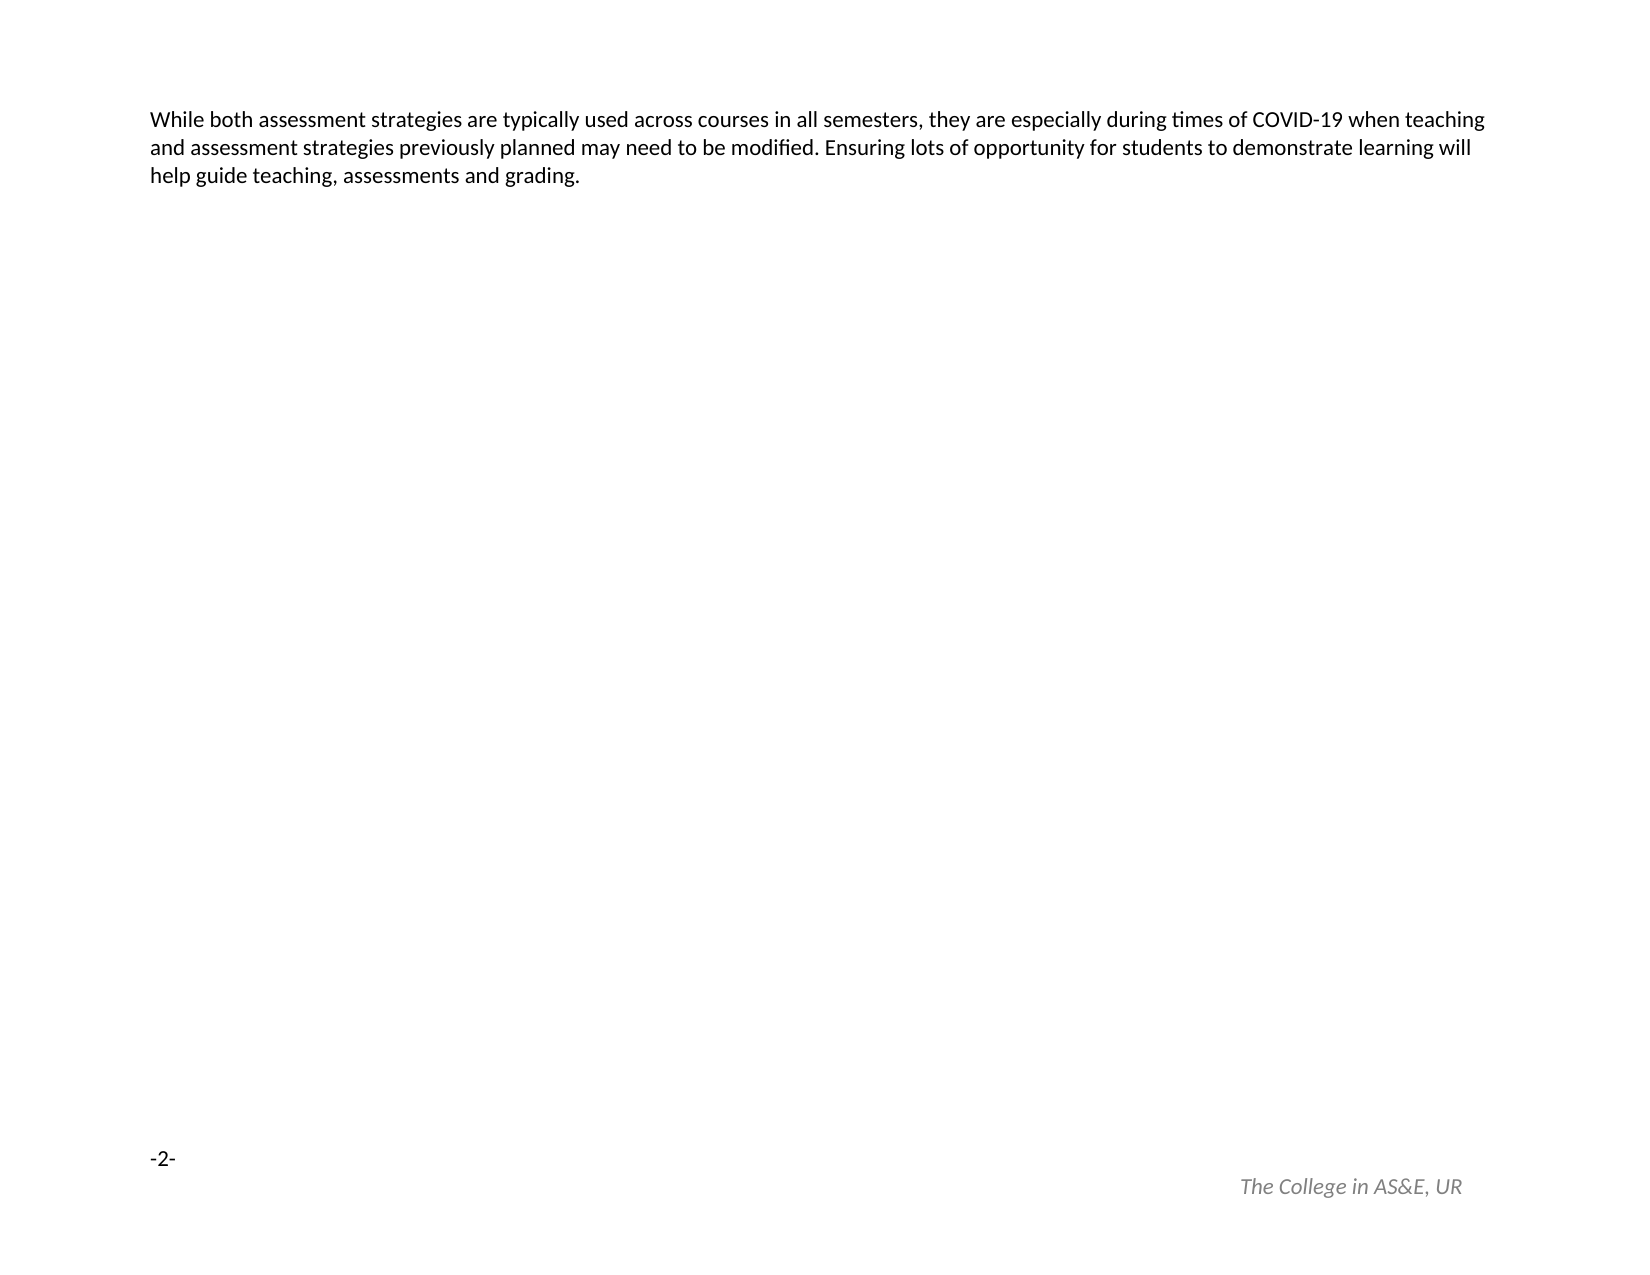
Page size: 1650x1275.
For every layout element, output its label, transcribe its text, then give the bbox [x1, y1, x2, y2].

text While both assessment strategies are typically used across courses in all semesters, they are especially during times of COVID-19 when teaching and assessment strategies previously planned may need to be modified. Ensuring lots of opportunity for students to demonstrate learning will help guide teaching, assessments and grading. [150, 105, 1500, 189]
